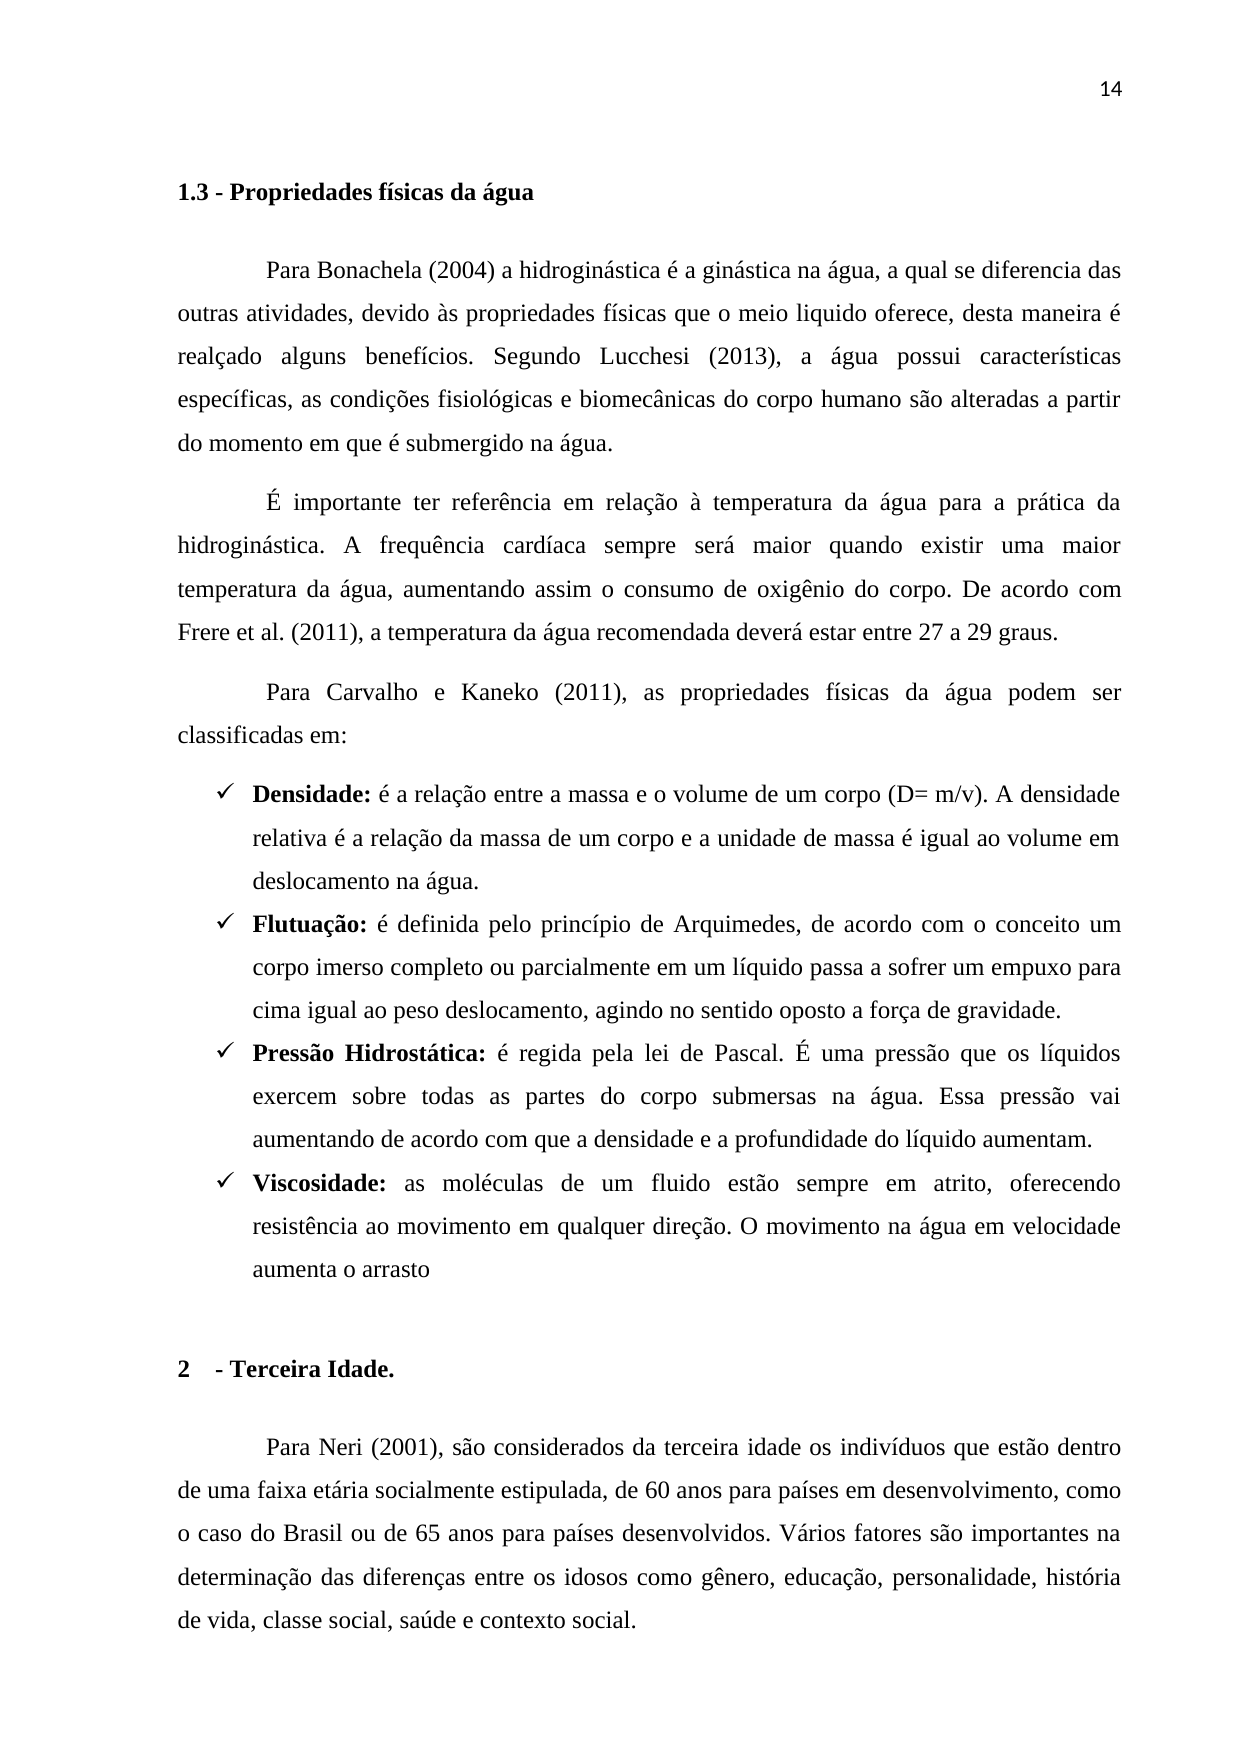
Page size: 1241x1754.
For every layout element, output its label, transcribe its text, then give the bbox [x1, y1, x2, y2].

subtitle - Terceira Idade. [177, 1354, 1122, 1383]
list Flutuação: é definida pelo princípio de Arquimedes, de acordo com o conceito um corpo imerso completo ou parcialmente em um líquido passa a sofrer um empuxo para cima igual ao peso deslocamento, agindo no sentido oposto a força de gravidade. [215, 909, 1122, 1024]
list Viscosidade: as moléculas de um fluido estão sempre em atrito, oferecendo resistência ao movimento em qualquer direção. O movimento na água em velocidade aumenta o arrasto [215, 1168, 1122, 1283]
text Para Neri (2001), são considerados da terceira idade os indivíduos que estão dentro de uma faixa etária socialmente estipulada, de 60 anos para países em desenvolvimento, como o caso do Brasil ou de 65 anos para países desenvolvidos. Vários fatores são importantes na determinação das diferenças entre os idosos como gênero, educação, personalidade, história de vida, classe social, saúde e contexto social. [177, 1432, 1122, 1633]
list Densidade: é a relação entre a massa e o volume de um corpo (D= m/v). A densidade relativa é a relação da massa de um corpo e a unidade de massa é igual ao volume em deslocamento na água. [215, 779, 1122, 894]
text É importante ter referência em relação à temperatura da água para a prática da hidroginástica. A frequência cardíaca sempre será maior quando existir uma maior temperatura da água, aumentando assim o consumo de oxigênio do corpo. De acordo com Frere et al. (2011), a temperatura da água recomendada deverá estar entre 27 a 29 graus. [177, 487, 1122, 646]
subtitle - Propriedades físicas da água [177, 177, 1122, 206]
text Para Carvalho e Kaneko (2011), as propriedades físicas da água podem ser classificadas em: [177, 677, 1122, 748]
list Pressão Hidrostática: é regida pela lei de Pascal. É uma pressão que os líquidos exercem sobre todas as partes do corpo submersas na água. Essa pressão vai aumentando de acordo com que a densidade e a profundidade do líquido aumentam. [215, 1038, 1122, 1153]
text Para Bonachela (2004) a hidroginástica é a ginástica na água, a qual se diferencia das outras atividades, devido às propriedades físicas que o meio liquido oferece, desta maneira é realçado alguns benefícios. Segundo Lucchesi (2013), a água possui características específicas, as condições fisiológicas e biomecânicas do corpo humano são alteradas a partir do momento em que é submergido na água. [177, 255, 1122, 456]
